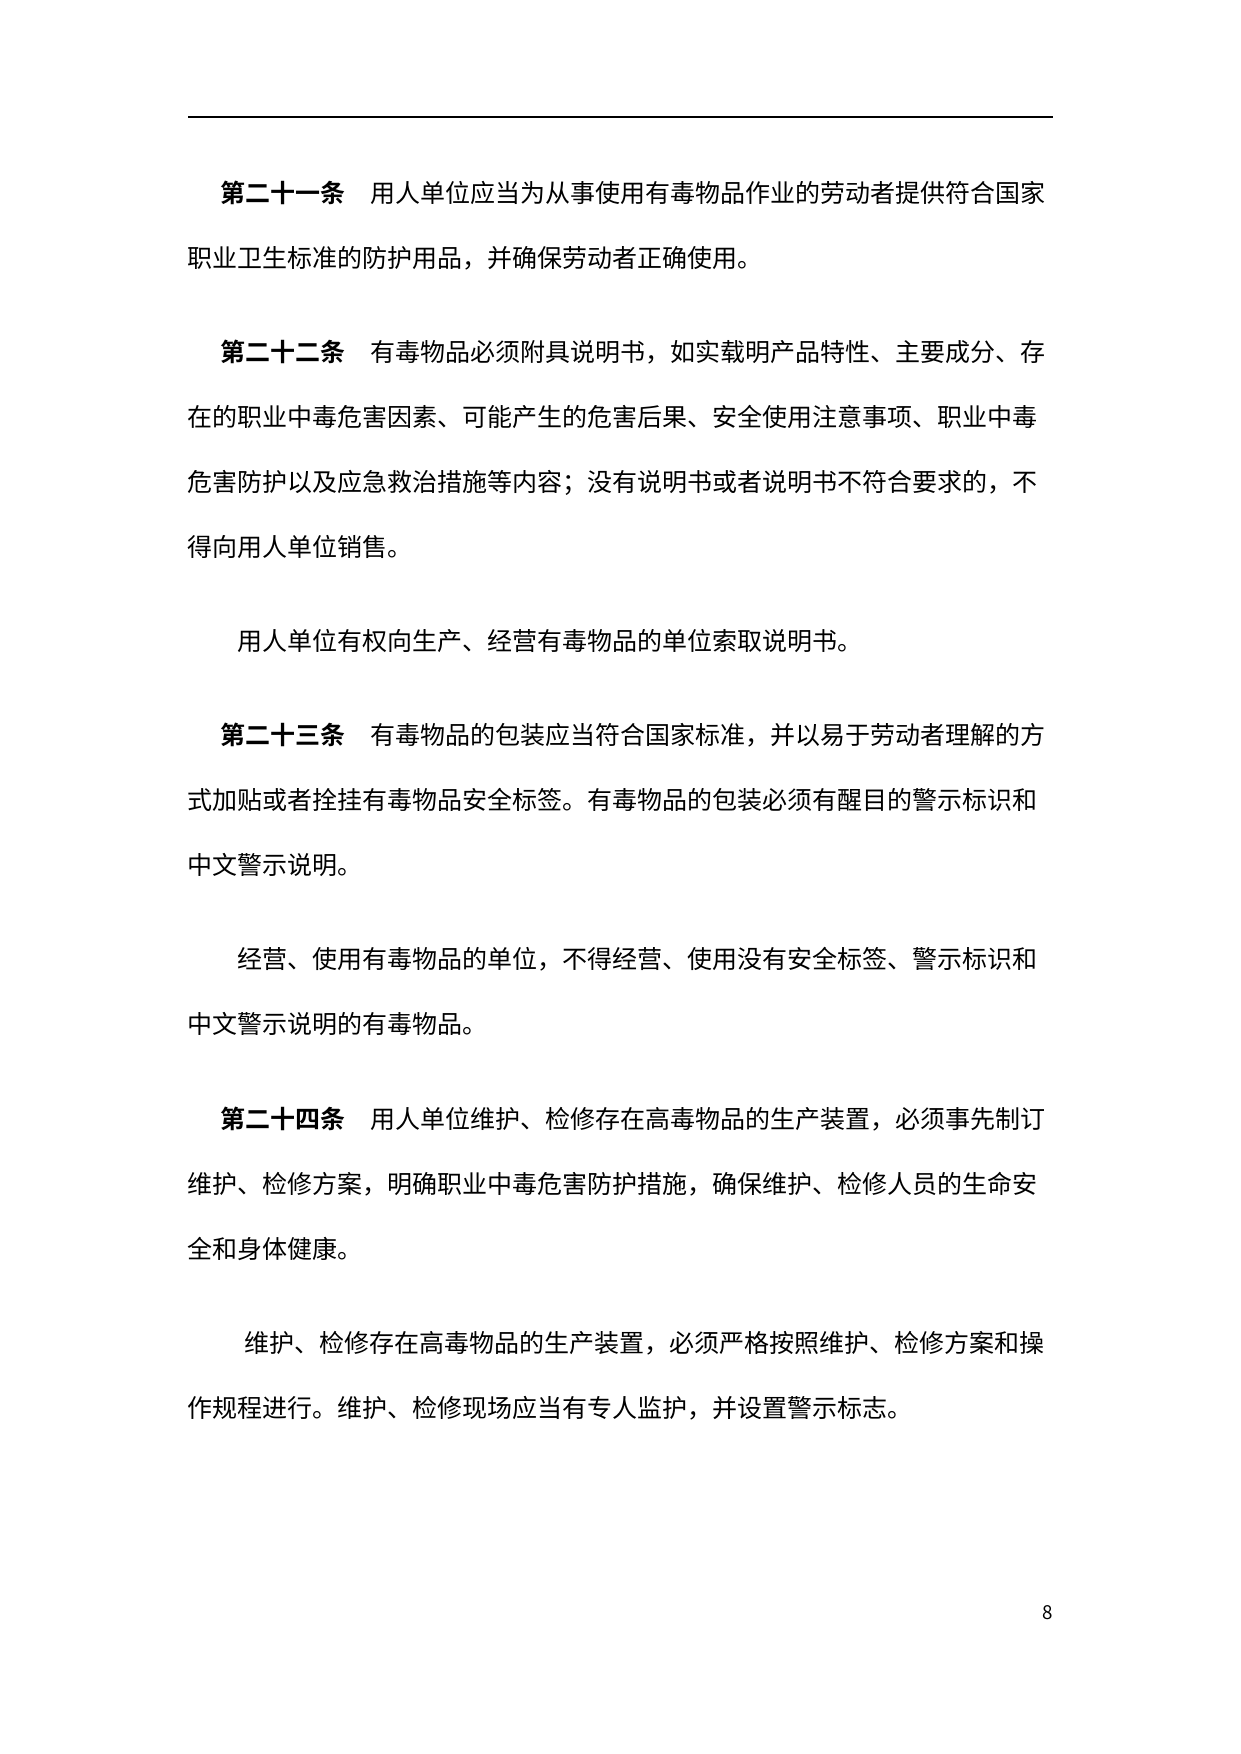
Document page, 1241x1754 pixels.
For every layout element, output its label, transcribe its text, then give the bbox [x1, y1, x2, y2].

text 维护、检修存在高毒物品的生产装置，必须严格按照维护、检修方案和操作规程进行。维护、检修现场应当有专人监护，并设置警示标志。 [187, 1309, 1053, 1439]
text 第二十四条 用人单位维护、检修存在高毒物品的生产装置，必须事先制订维护、检修方案，明确职业中毒危害防护措施，确保维护、检修人员的生命安全和身体健康。 [187, 1085, 1053, 1280]
text 第二十三条 有毒物品的包装应当符合国家标准，并以易于劳动者理解的方式加贴或者拴挂有毒物品安全标签。有毒物品的包装必须有醒目的警示标识和中文警示说明。 [187, 701, 1053, 896]
text 第二十一条 用人单位应当为从事使用有毒物品作业的劳动者提供符合国家职业卫生标准的防护用品，并确保劳动者正确使用。 [187, 159, 1053, 289]
text 用人单位有权向生产、经营有毒物品的单位索取说明书。 [187, 607, 1053, 672]
text 第二十二条 有毒物品必须附具说明书，如实载明产品特性、主要成分、存在的职业中毒危害因素、可能产生的危害后果、安全使用注意事项、职业中毒危害防护以及应急救治措施等内容；没有说明书或者说明书不符合要求的，不得向用人单位销售。 [187, 318, 1053, 578]
text 经营、使用有毒物品的单位，不得经营、使用没有安全标签、警示标识和中文警示说明的有毒物品。 [187, 926, 1053, 1056]
